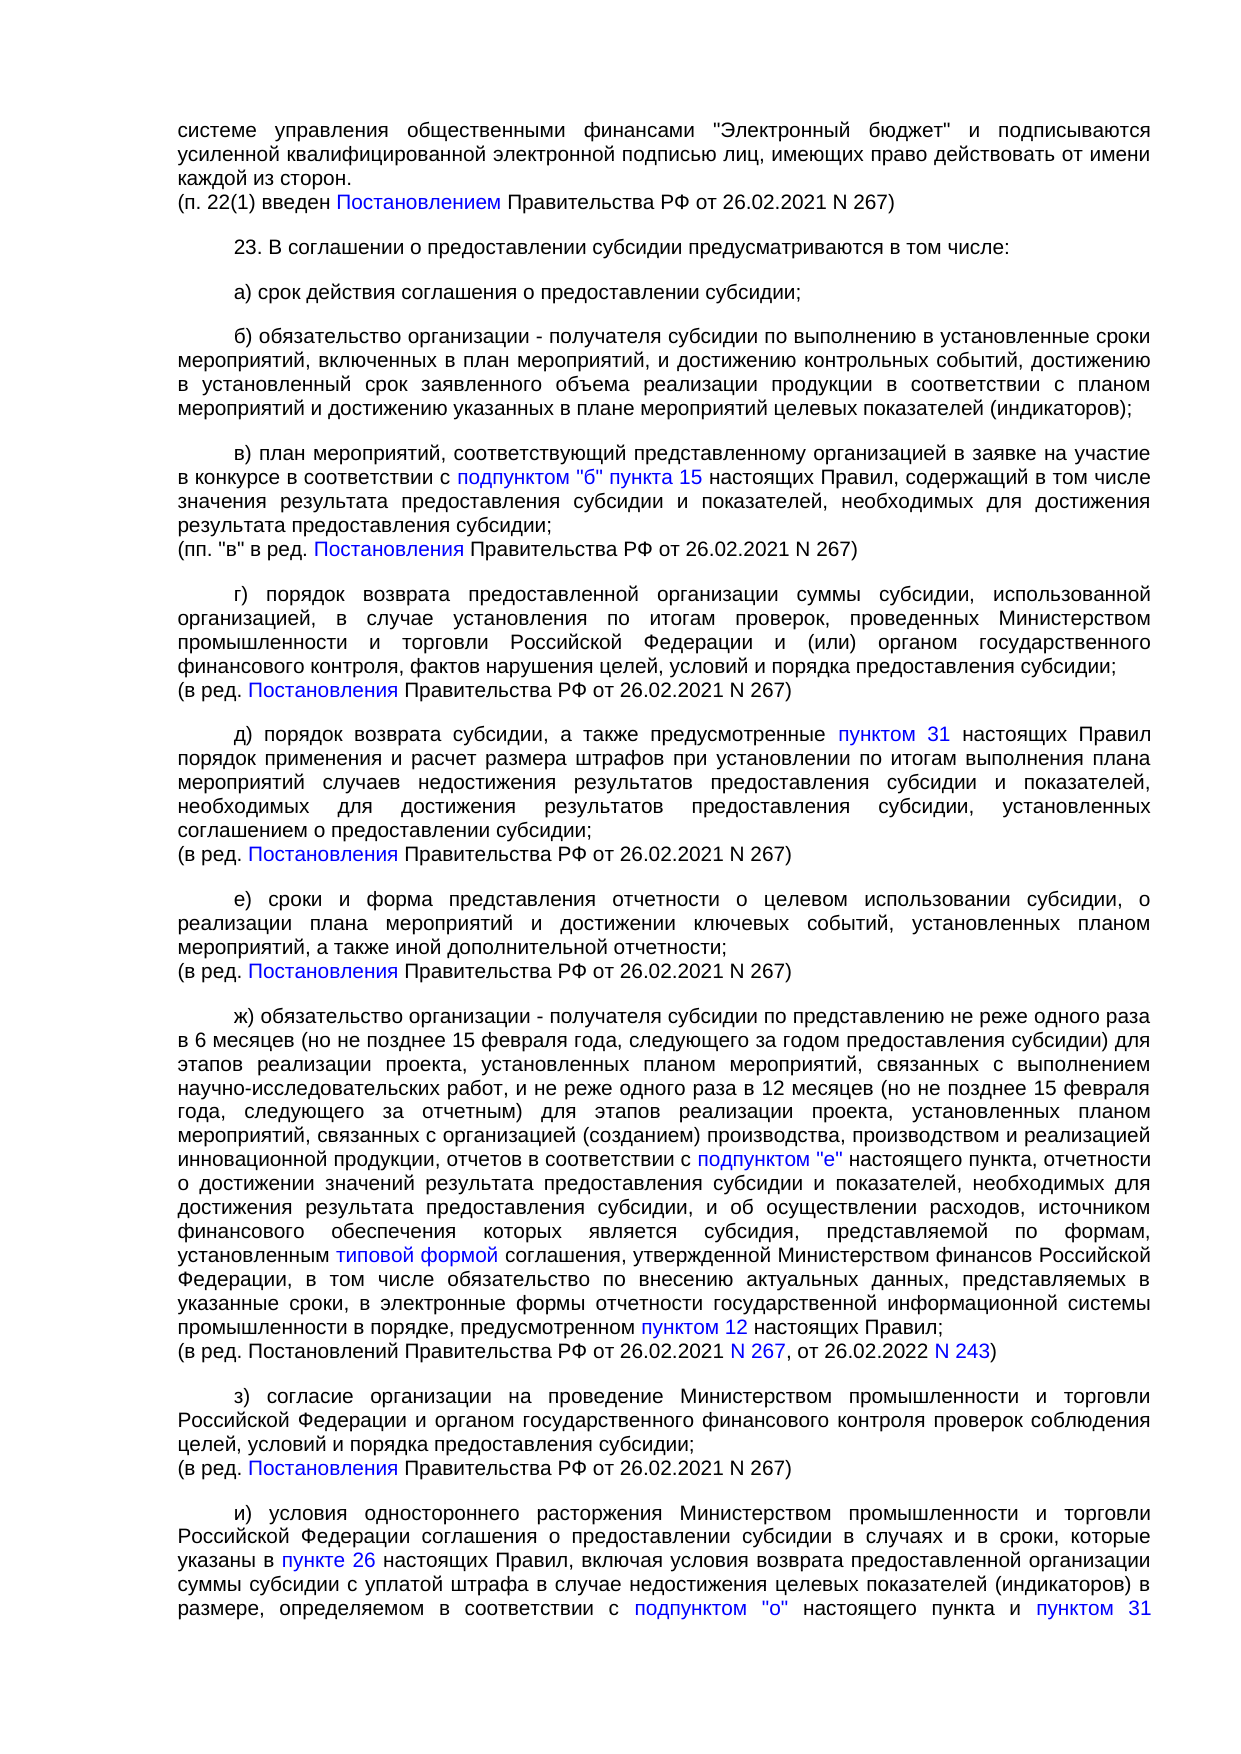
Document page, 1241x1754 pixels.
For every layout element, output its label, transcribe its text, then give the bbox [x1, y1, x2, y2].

text (пп. "в" в ред. Постановления Правительства РФ от 26.02.2021 N 267) [177, 537, 1152, 561]
text (в ред. Постановлений Правительства РФ от 26.02.2021 N 267, от 26.02.2022 N 243) [177, 1339, 1152, 1363]
text д) порядок возврата субсидии, а также предусмотренные пунктом 31 настоящих Правил порядок применения и расчет размера штрафов при установлении по итогам выполнения плана мероприятий случаев недостижения результатов предоставления субсидии и показателей, необходимых для достижения результатов предоставления субсидии, установленных соглашением о предоставлении субсидии; [177, 722, 1152, 842]
text в) план мероприятий, соответствующий представленному организацией в заявке на участие в конкурсе в соответствии с подпунктом "б" пункта 15 настоящих Правил, содержащий в том числе значения результата предоставления субсидии и показателей, необходимых для достижения результата предоставления субсидии; [177, 441, 1152, 537]
text б) обязательство организации - получателя субсидии по выполнению в установленные сроки мероприятий, включенных в план мероприятий, и достижению контрольных событий, достижению в установленный срок заявленного объема реализации продукции в соответствии с планом мероприятий и достижению указанных в плане мероприятий целевых показателей (индикаторов); [177, 324, 1152, 420]
text (в ред. Постановления Правительства РФ от 26.02.2021 N 267) [177, 1456, 1152, 1479]
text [177, 118, 1152, 190]
text (в ред. Постановления Правительства РФ от 26.02.2021 N 267) [177, 842, 1152, 866]
text г) порядок возврата предоставленной организации суммы субсидии, использованной организацией, в случае установления по итогам проверок, проведенных Министерством промышленности и торговли Российской Федерации и (или) органом государственного финансового контроля, фактов нарушения целей, условий и порядка предоставления субсидии; [177, 582, 1152, 677]
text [177, 1500, 1152, 1620]
text з) согласие организации на проведение Министерством промышленности и торговли Российской Федерации и органом государственного финансового контроля проверок соблюдения целей, условий и порядка предоставления субсидии; [177, 1384, 1152, 1456]
text (п. 22(1) введен Постановлением Правительства РФ от 26.02.2021 N 267) [177, 190, 1152, 214]
text ж) обязательство организации - получателя субсидии по представлению не реже одного раза в 6 месяцев (но не позднее 15 февраля года, следующего за годом предоставления субсидии) для этапов реализации проекта, установленных планом мероприятий, связанных с выполнением научно-исследовательских работ, и не реже одного раза в 12 месяцев (но не позднее 15 февраля года, следующего за отчетным) для этапов реализации проекта, установленных планом мероприятий, связанных с организацией (созданием) производства, производством и реализацией инновационной продукции, отчетов в соответствии с подпунктом "е" настоящего пункта, отчетности о достижении значений результата предоставления субсидии и показателей, необходимых для достижения результата предоставления субсидии, и об осуществлении расходов, источником финансового обеспечения которых является субсидия, представляемой по формам, установленным типовой формой соглашения, утвержденной Министерством финансов Российской Федерации, в том числе обязательство по внесению актуальных данных, представляемых в указанные сроки, в электронные формы отчетности государственной информационной системы промышленности в порядке, предусмотренном пунктом 12 настоящих Правил; [177, 1003, 1152, 1339]
text 23. В соглашении о предоставлении субсидии предусматриваются в том числе: [177, 235, 1152, 259]
text е) сроки и форма представления отчетности о целевом использовании субсидии, о реализации плана мероприятий и достижении ключевых событий, установленных планом мероприятий, а также иной дополнительной отчетности; [177, 887, 1152, 959]
text (в ред. Постановления Правительства РФ от 26.02.2021 N 267) [177, 959, 1152, 983]
text (в ред. Постановления Правительства РФ от 26.02.2021 N 267) [177, 677, 1152, 701]
text а) срок действия соглашения о предоставлении субсидии; [177, 279, 1152, 303]
